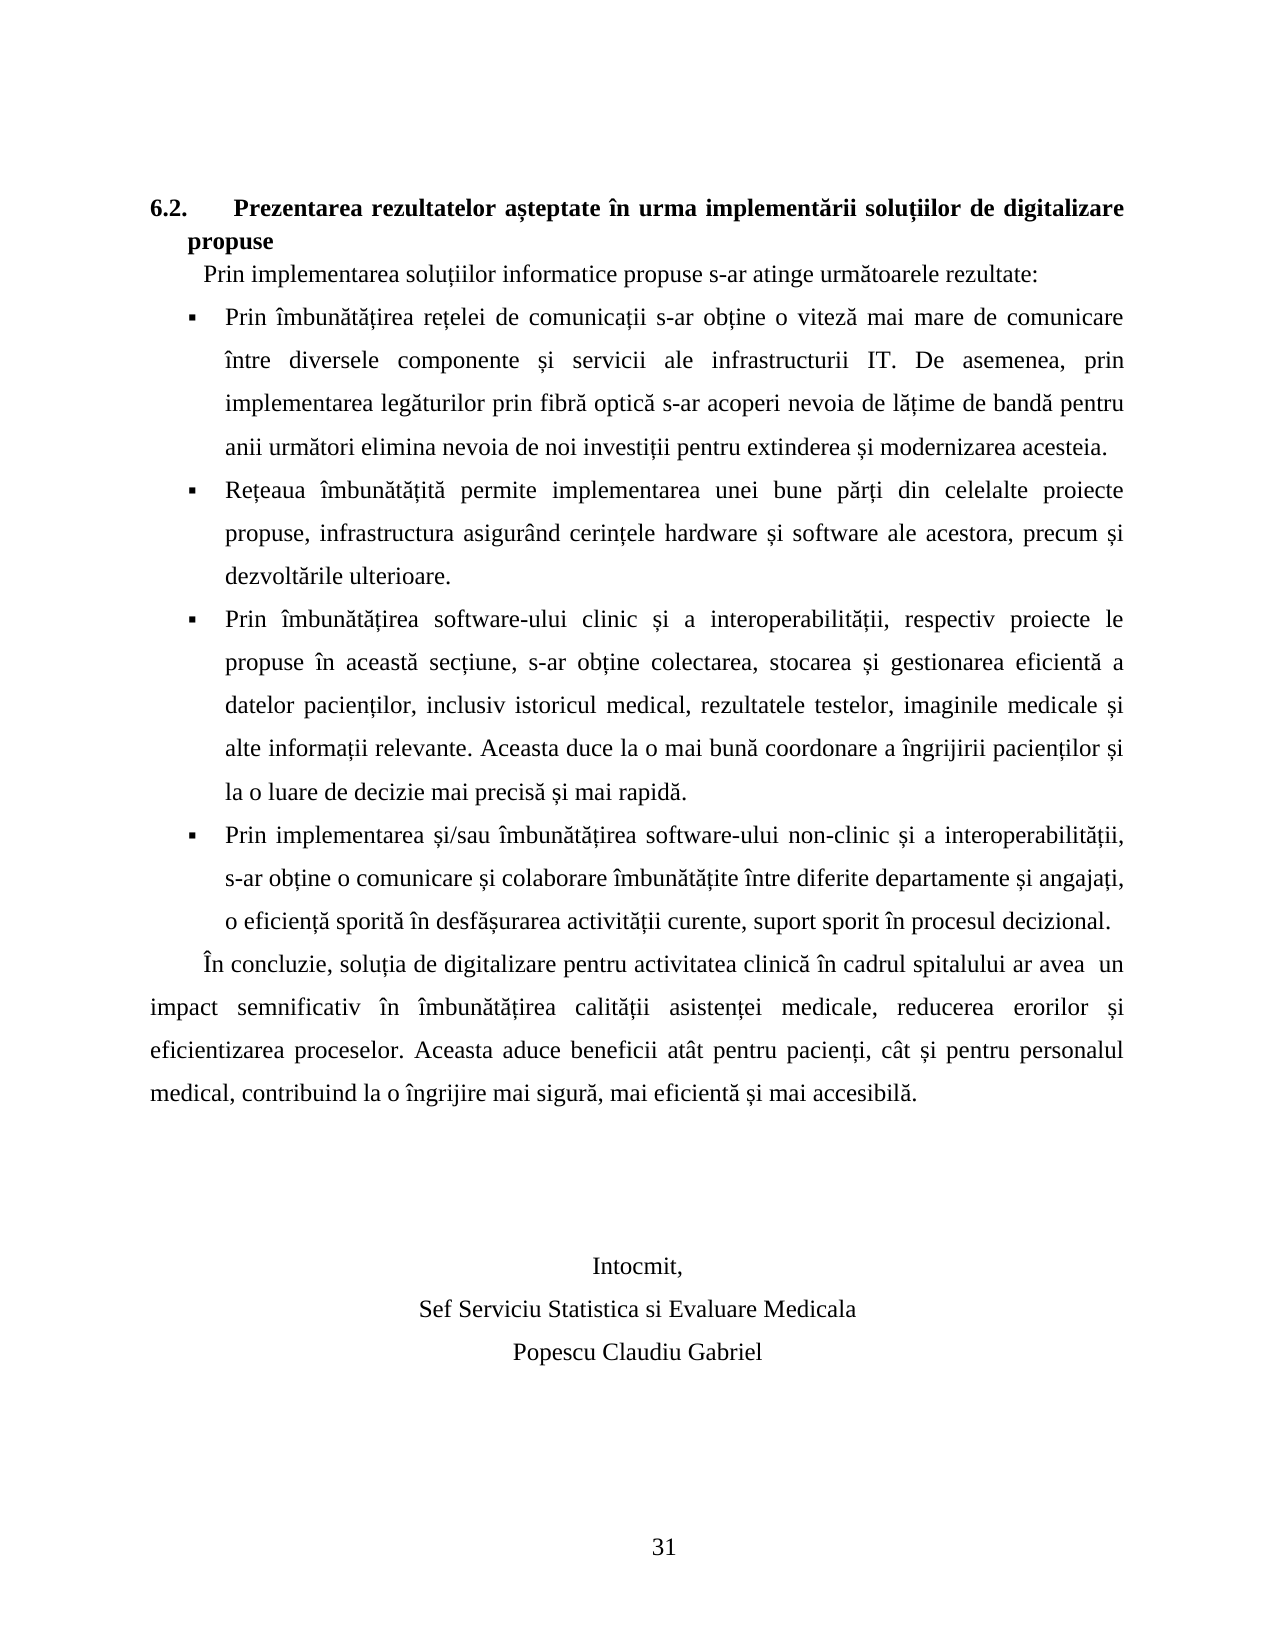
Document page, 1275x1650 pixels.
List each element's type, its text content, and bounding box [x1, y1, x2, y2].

text Sef Serviciu Statistica si Evaluare Medicala [150, 1294, 1125, 1323]
list Prin îmbunătățirea software-ului clinic și a interoperabilității, respectiv proiecte le propuse în această secțiune, s-ar obține colectarea, stocarea și gestionarea eficientă a datelor pacienților, inclusiv istoricul medical, rezultatele testelor, imaginile medicale și alte informații relevante. Aceasta duce la o mai bună coordonare a îngrijirii pacienților și la o luare de decizie mai precisă și mai rapidă. [187, 604, 1125, 805]
list Prezentarea rezultatelor așteptate în urma implementării soluțiilor de digitalizare propuse [150, 193, 1125, 255]
text Popescu Claudiu Gabriel [150, 1337, 1125, 1366]
text În concluzie, soluția de digitalizare pentru activitatea clinică în cadrul spitalului ar avea un impact semnificativ în îmbunătățirea calității asistenței medicale, reducerea erorilor și eficientizarea proceselor. Aceasta aduce beneficii atât pentru pacienți, cât și pentru personalul medical, contribuind la o îngrijire mai sigură, mai eficientă și mai accesibilă. [150, 949, 1125, 1107]
text Prin implementarea soluțiilor informatice propuse s-ar atinge următoarele rezultate: [150, 259, 1125, 288]
list Prin îmbunătățirea rețelei de comunicații s-ar obține o viteză mai mare de comunicare între diversele componente și servicii ale infrastructurii IT. De asemenea, prin implementarea legăturilor prin fibră optică s-ar acoperi nevoia de lățime de bandă pentru anii următori elimina nevoia de noi investiții pentru extinderea și modernizarea acesteia. [187, 302, 1125, 460]
list Rețeaua îmbunătățită permite implementarea unei bune părți din celelalte proiecte propuse, infrastructura asigurând cerințele hardware și software ale acestora, precum și dezvoltările ulterioare. [187, 475, 1125, 590]
list Prin implementarea și/sau îmbunătățirea software-ului non-clinic și a interoperabilității, s-ar obține o comunicare și colaborare îmbunătățite între diferite departamente și angajați, o eficiență sporită în desfășurarea activității curente, suport sporit în procesul decizional. [187, 820, 1125, 935]
text Intocmit, [150, 1251, 1125, 1280]
